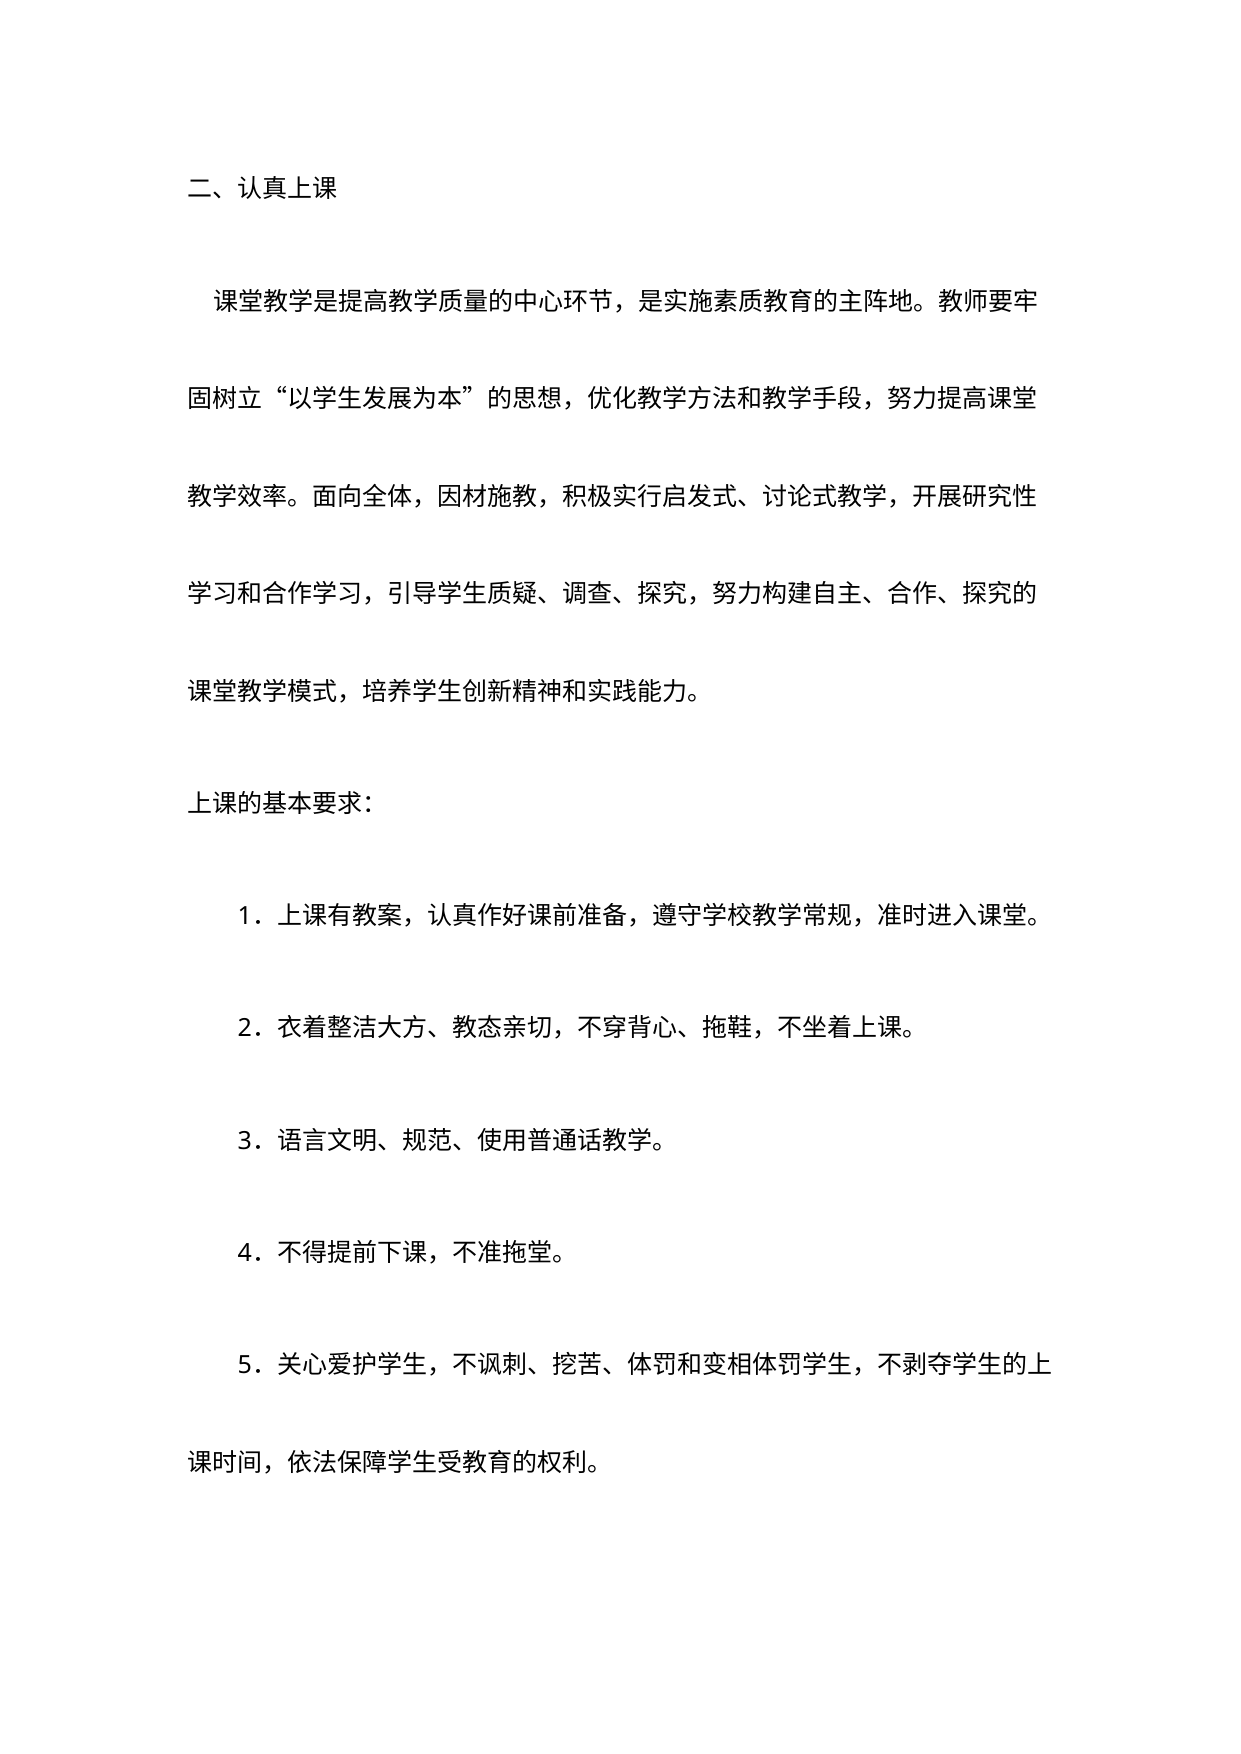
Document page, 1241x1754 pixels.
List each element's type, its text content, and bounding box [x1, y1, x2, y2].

text 1．上课有教案，认真作好课前准备，遵守学校教学常规，准时进入课堂。 [187, 881, 1053, 946]
text 课堂教学是提高教学质量的中心环节，是实施素质教育的主阵地。教师要牢固树立“以学生发展为本”的思想，优化教学方法和教学手段，努力提高课堂教学效率。面向全体，因材施教，积极实行启发式、讨论式教学，开展研究性学习和合作学习，引导学生质疑、调查、探究，努力构建自主、合作、探究的课堂教学模式，培养学生创新精神和实践能力。 [187, 267, 1053, 722]
text 二、认真上课 [187, 154, 1053, 219]
text 2．衣着整洁大方、教态亲切，不穿背心、拖鞋，不坐着上课。 [187, 993, 1053, 1058]
text 上课的基本要求： [187, 769, 1053, 834]
text 4．不得提前下课，不准拖堂。 [187, 1218, 1053, 1283]
text 5．关心爱护学生，不讽刺、挖苦、体罚和变相体罚学生，不剥夺学生的上课时间，依法保障学生受教育的权利。 [187, 1330, 1053, 1493]
text 3．语言文明、规范、使用普通话教学。 [187, 1106, 1053, 1171]
